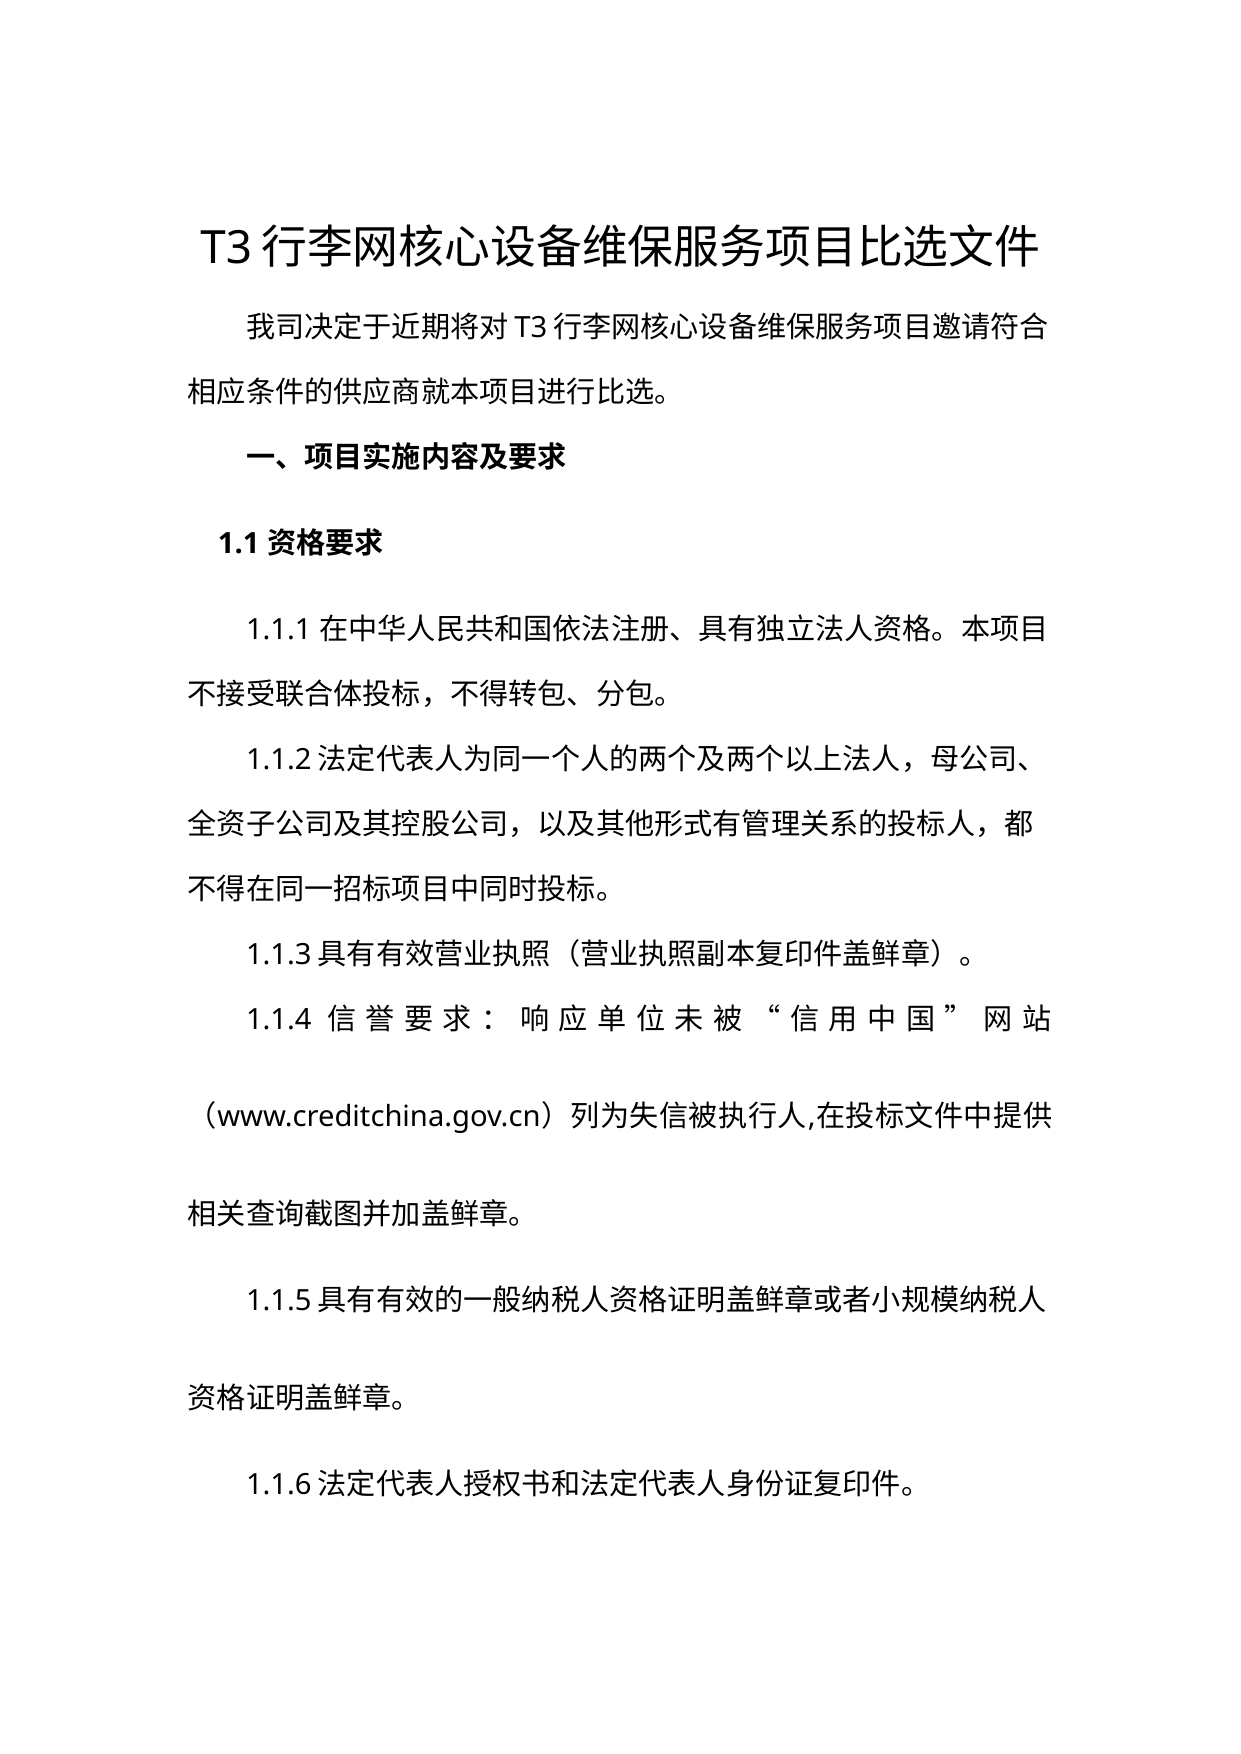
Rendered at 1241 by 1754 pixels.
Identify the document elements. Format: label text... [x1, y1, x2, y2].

text T3行李网核心设备维保服务项目比选文件 [187, 194, 1053, 292]
text 1.1.2法定代表人为同一个人的两个及两个以上法人，母公司、全资子公司及其控股公司，以及其他形式有管理关系的投标人，都不得在同一招标项目中同时投标。 [187, 724, 1053, 919]
text 我司决定于近期将对T3行李网核心设备维保服务项目邀请符合相应条件的供应商就本项目进行比选。 [187, 292, 1053, 422]
text 1.1 资格要求 [187, 508, 1053, 573]
text 一、项目实施内容及要求 [187, 422, 1053, 487]
text 1.1.6法定代表人授权书和法定代表人身份证复印件。 [187, 1449, 1053, 1514]
text 1.1.1 在中华人民共和国依法注册、具有独立法人资格。本项目不接受联合体投标，不得转包、分包。 [187, 594, 1053, 724]
text 1.1.4信誉要求：响应单位未被“信用中国”网站（www.creditchina.gov.cn）列为失信被执行人,在投标文件中提供相关查询截图并加盖鲜章。 [187, 984, 1053, 1244]
text 1.1.3具有有效营业执照（营业执照副本复印件盖鲜章）。 [187, 919, 1053, 984]
text 1.1.5具有有效的一般纳税人资格证明盖鲜章或者小规模纳税人资格证明盖鲜章。 [187, 1265, 1053, 1428]
